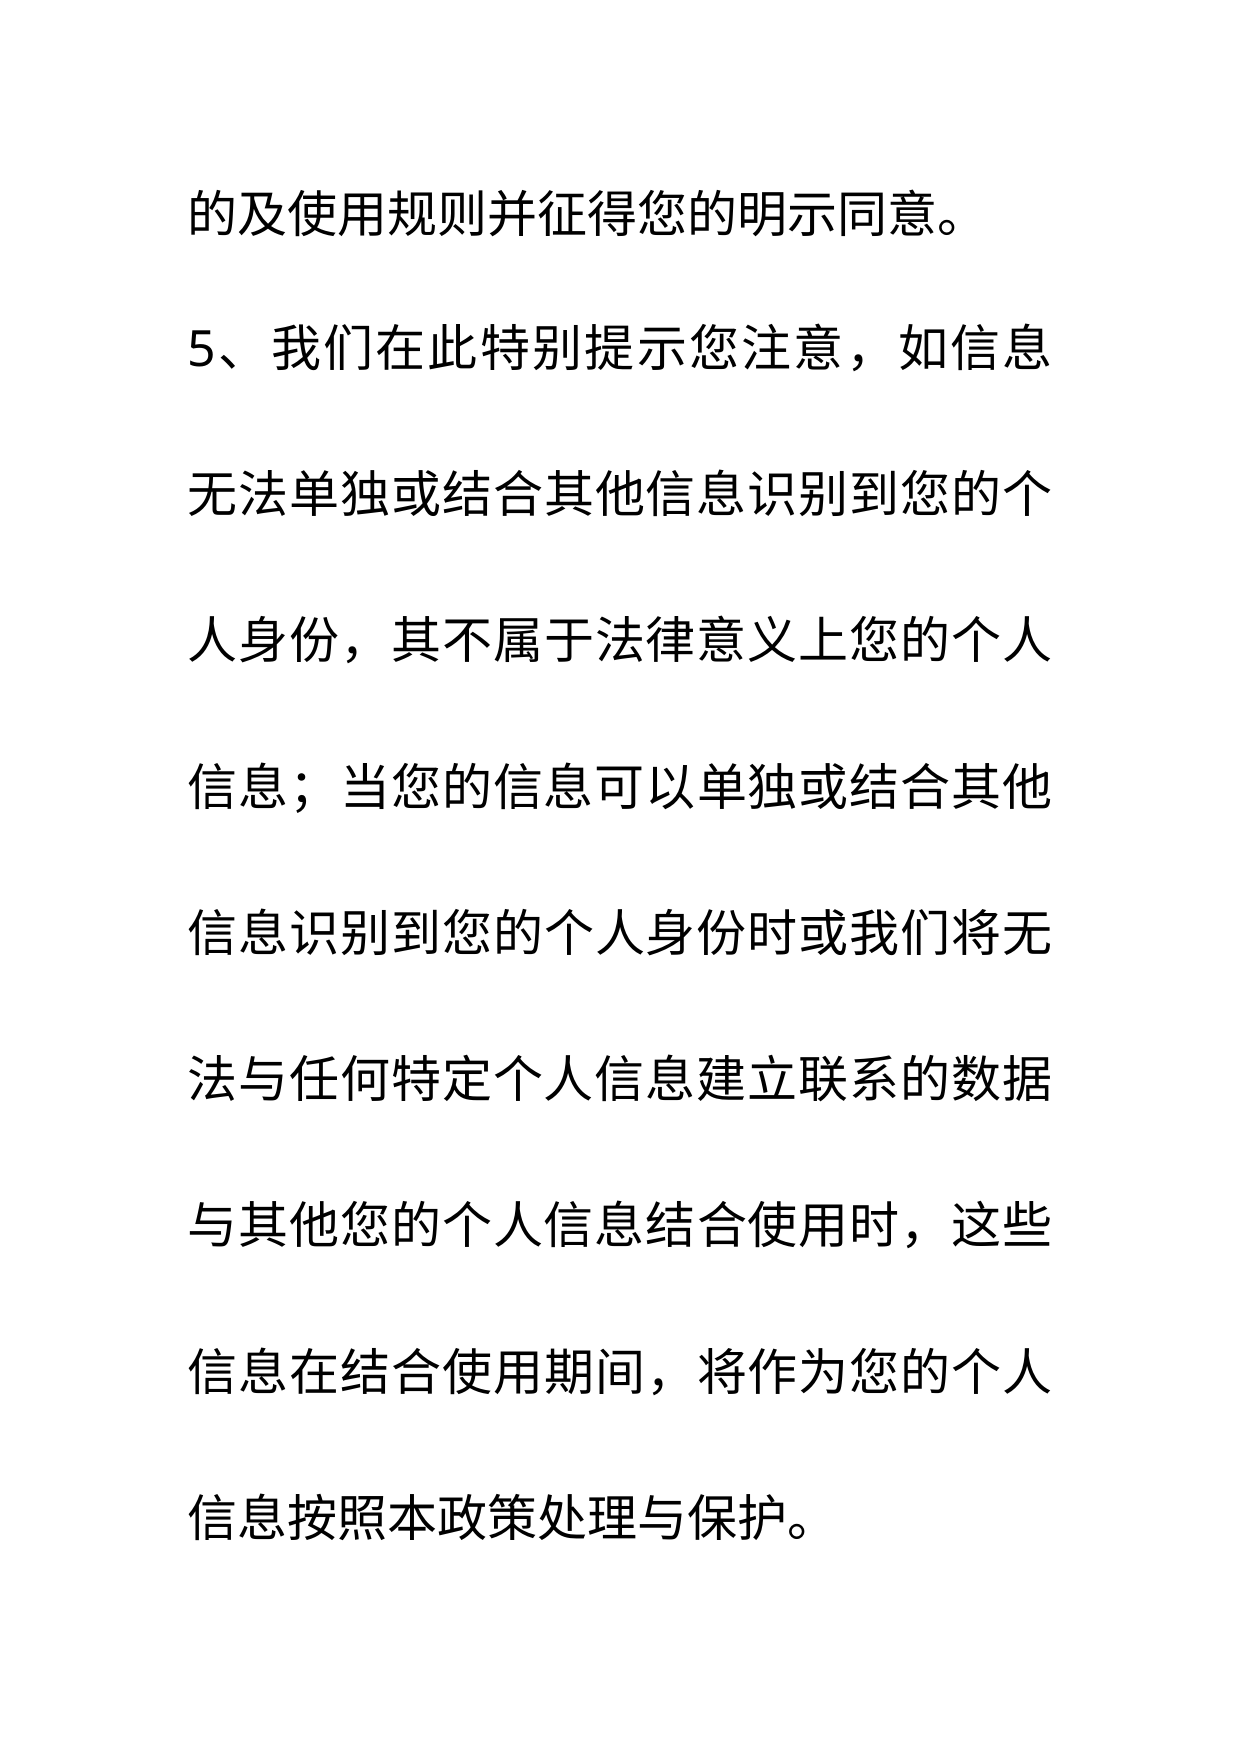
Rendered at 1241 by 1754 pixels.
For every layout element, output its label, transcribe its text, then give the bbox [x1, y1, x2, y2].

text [187, 162, 1053, 259]
text 5、我们在此特别提示您注意，如信息无法单独或结合其他信息识别到您的个人身份，其不属于法律意义上您的个人信息；当您的信息可以单独或结合其他信息识别到您的个人身份时或我们将无法与任何特定个人信息建立联系的数据与其他您的个人信息结合使用时，这些信息在结合使用期间，将作为您的个人信息按照本政策处理与保护。 [187, 296, 1053, 1563]
